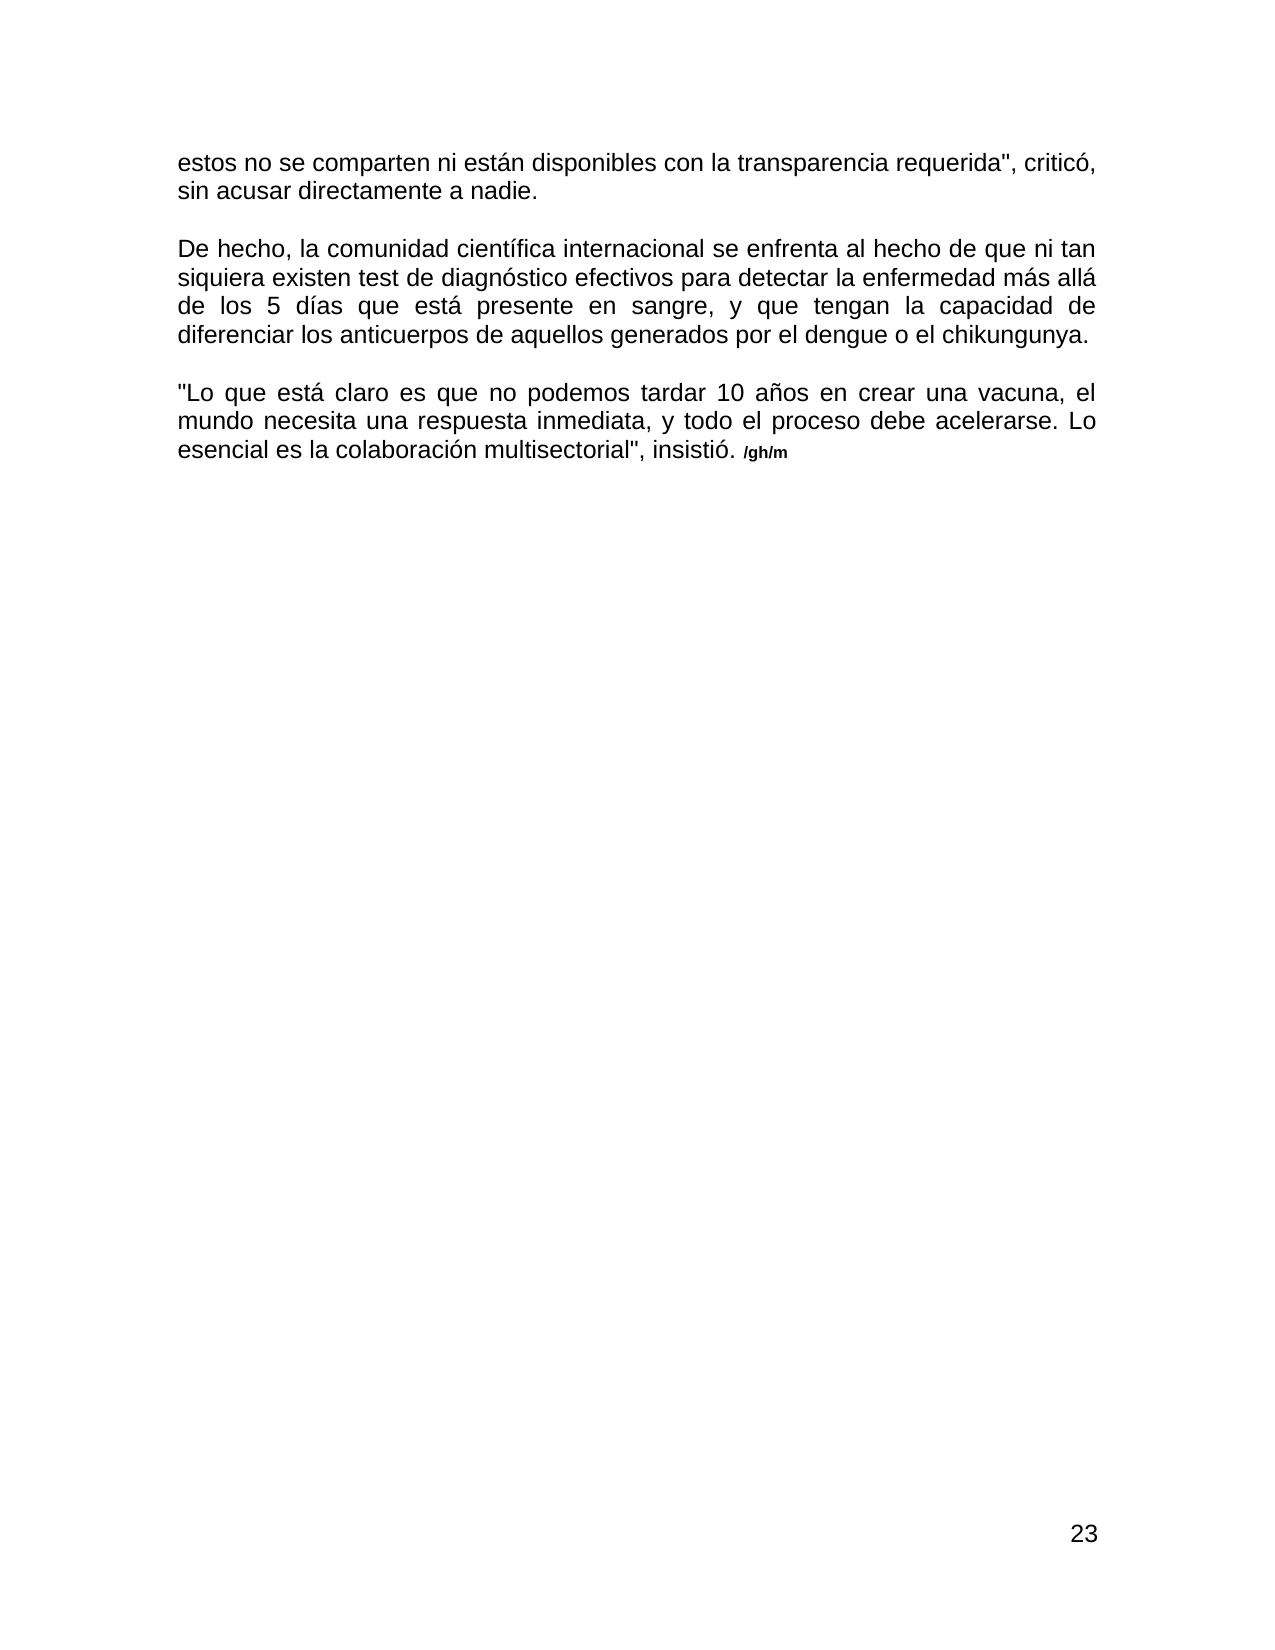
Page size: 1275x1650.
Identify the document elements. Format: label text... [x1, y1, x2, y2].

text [177, 148, 1098, 205]
text "Lo que está claro es que no podemos tardar 10 años en crear una vacuna, el mundo necesita una respuesta inmediata, y todo el proceso debe acelerarse. Lo esencial es la colaboración multisectorial", insistió. /gh/m [177, 378, 1098, 464]
text De hecho, la comunidad científica internacional se enfrenta al hecho de que ni tan siquiera existen test de diagnóstico efectivos para detectar la enfermedad más allá de los 5 días que está presente en sangre, y que tengan la capacidad de diferenciar los anticuerpos de aquellos generados por el dengue o el chikungunya. [177, 234, 1098, 349]
